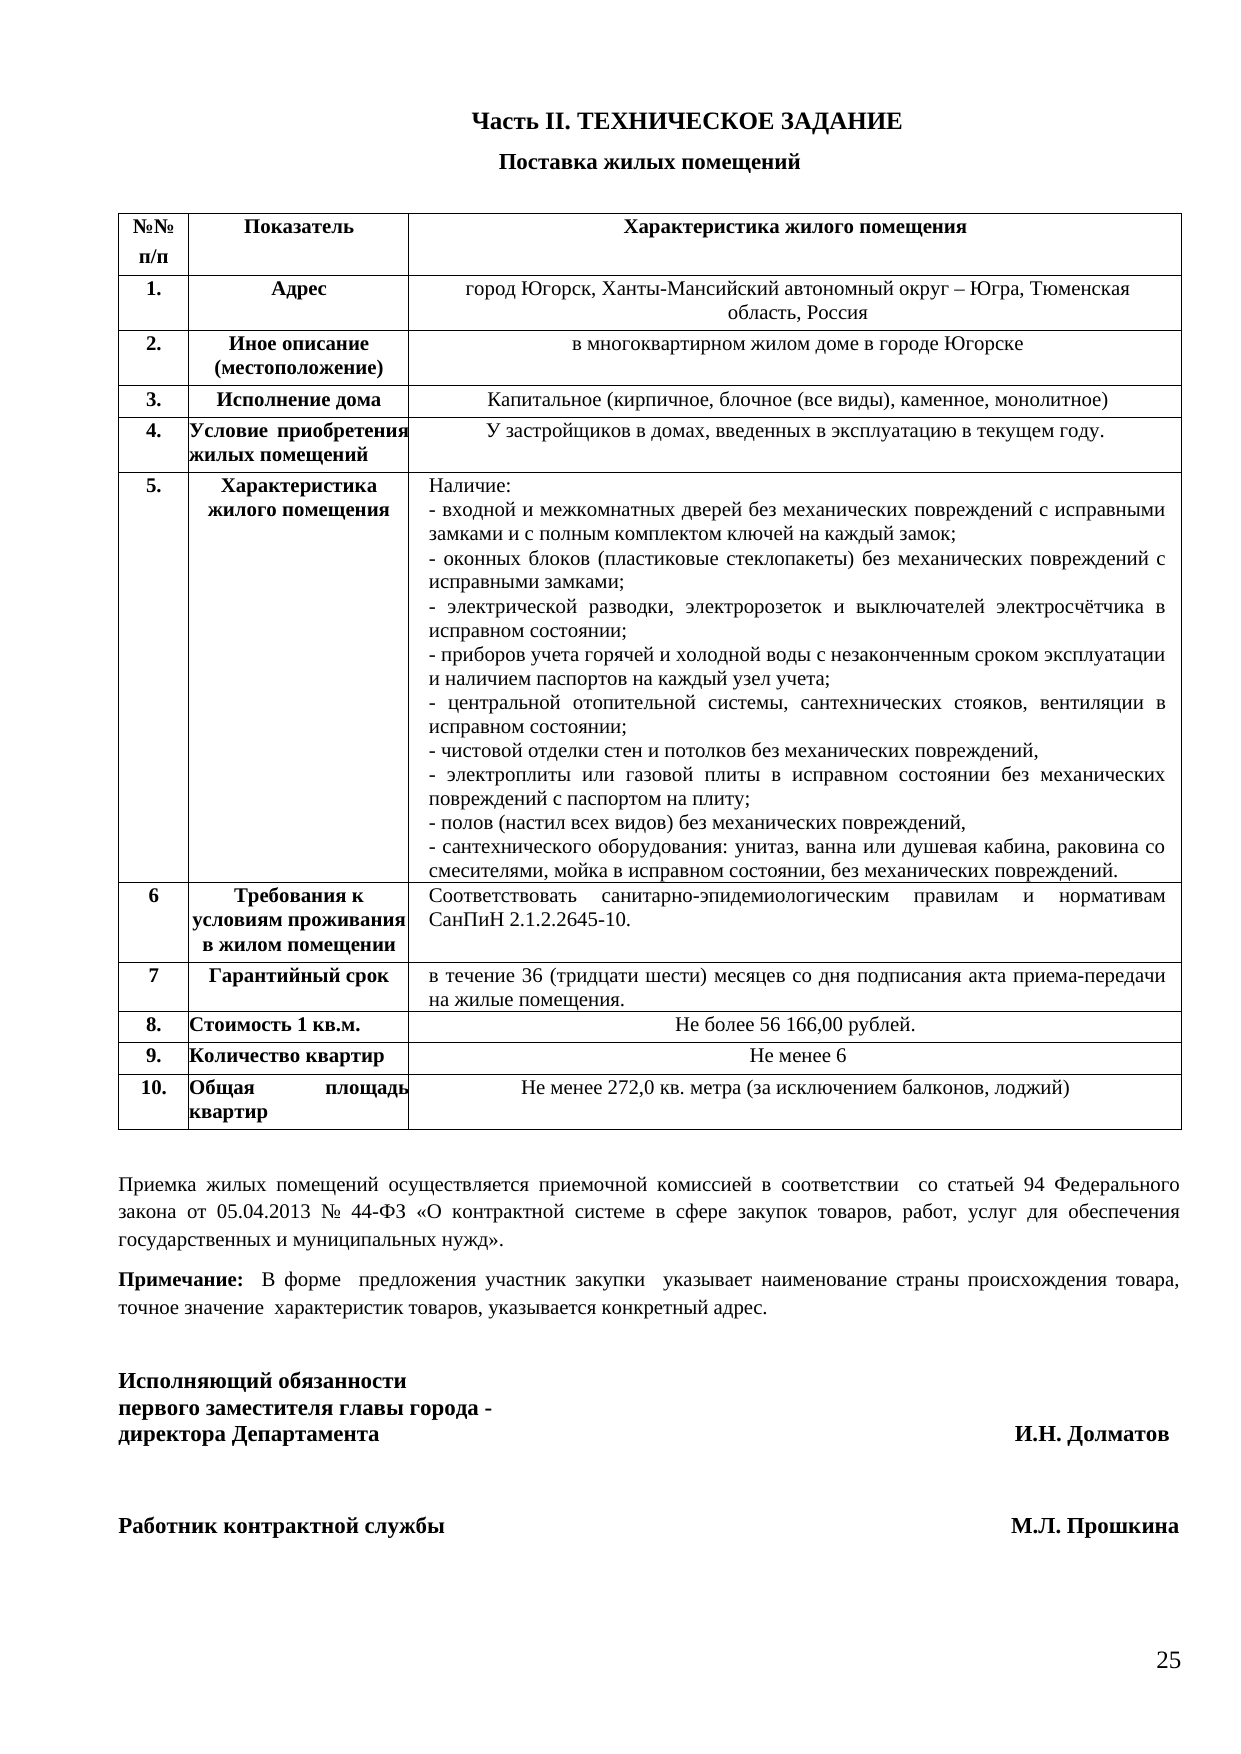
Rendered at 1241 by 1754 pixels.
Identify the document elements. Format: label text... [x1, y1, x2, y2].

table_cell 5. [119, 473, 188, 882]
text Примечание: В форме предложения участник закупки указывает наименование страны происхождения товара, точное значение характеристик товаров, указывается конкретный адрес. [118, 1267, 1181, 1319]
table_cell 1. [119, 276, 188, 330]
text Работник контрактной службы М.Л. Прошкина [118, 1512, 1181, 1538]
table_header №№ п/п [119, 214, 188, 274]
table_cell Общая площадь квартир [189, 1075, 408, 1129]
text Приемка жилых помещений осуществляется приемочной комиссией в соответствии со статьей 94 Федерального закона от 05.04.2013 № 44-ФЗ «О контрактной системе в сфере закупок товаров, работ, услуг для обеспечения государственных и муниципальных нужд». [118, 1172, 1181, 1251]
table_cell 9. [119, 1043, 188, 1074]
table_cell Не менее 6 [409, 1043, 1181, 1074]
table_cell Исполнение дома [189, 386, 408, 417]
table_cell Наличие: - входной и межкомнатных дверей без механических повреждений с исправными замками и с полным комплектом ключей на каждый замок; - оконных блоков (пластиковые стеклопакеты) без механических повреждений с исправными замками; - электрической разводки, электророзеток и выключателей электросчётчика в исправном состоянии; - приборов учета горячей и холодной воды с незаконченным сроком эксплуатации и наличием паспортов на каждый узел учета; - центральной отопительной системы, сантехнических стояков, вентиляции в исправном состоянии; - чистовой отделки стен и потолков без механических повреждений, - электроплиты или газовой плиты в исправном состоянии без механических повреждений с паспортом на плиту; - полов (настил всех видов) без механических повреждений, - сантехнического оборудования: унитаз, ванна или душевая кабина, раковина со смесителями, мойка в исправном состоянии, без механических повреждений. [409, 473, 1181, 882]
table_cell Капитальное (кирпичное, блочное (все виды), каменное, монолитное) [409, 386, 1181, 417]
table_cell 4. [119, 418, 188, 472]
table_cell Не менее 272,0 кв. метра (за исключением балконов, лоджий) [409, 1075, 1181, 1129]
table_cell город Югорск, Ханты-Мансийский автономный округ – Югра, Тюменская область, Россия [409, 276, 1181, 330]
table_cell У застройщиков в домах, введенных в эксплуатацию в текущем году. [409, 418, 1181, 472]
table_cell 2. [119, 331, 188, 385]
text Исполняющий обязанности [118, 1367, 1181, 1394]
table_cell Условие приобретения жилых помещений [189, 418, 408, 472]
table_cell Требования к условиям проживания в жилом помещении [189, 883, 408, 962]
table_cell 8. [119, 1012, 188, 1042]
table_cell в многоквартирном жилом доме в городе Югорске [409, 331, 1181, 385]
table_header Показатель [189, 214, 408, 274]
table_cell Адрес [189, 276, 408, 330]
table_cell Иное описание (местоположение) [189, 331, 408, 385]
table_cell 6 [119, 883, 188, 962]
table_cell Соответствовать санитарно-эпидемиологическим правилам и нормативам СанПиН 2.1.2.2645-10. [409, 883, 1181, 962]
table_cell 3. [119, 386, 188, 417]
table_header Характеристика жилого помещения [409, 214, 1181, 274]
table_cell в течение 36 (тридцати шести) месяцев со дня подписания акта приема-передачи на жилые помещения. [409, 963, 1181, 1011]
table_cell Не более 56 166,00 рублей. [409, 1012, 1181, 1042]
table_cell 10. [119, 1075, 188, 1129]
table_cell Стоимость 1 кв.м. [189, 1012, 408, 1042]
table_cell Количество квартир [189, 1043, 408, 1074]
text первого заместителя главы города - [118, 1394, 1181, 1420]
table_cell Характеристика жилого помещения [189, 473, 408, 882]
text директора Департамента И.Н. Долматов [118, 1420, 1181, 1446]
text Поставка жилых помещений [118, 148, 1181, 174]
table_cell Гарантийный срок [189, 963, 408, 1011]
text Часть II. ТЕХНИЧЕСКОЕ ЗАДАНИЕ [118, 106, 1181, 135]
table_cell 7 [119, 963, 188, 1011]
